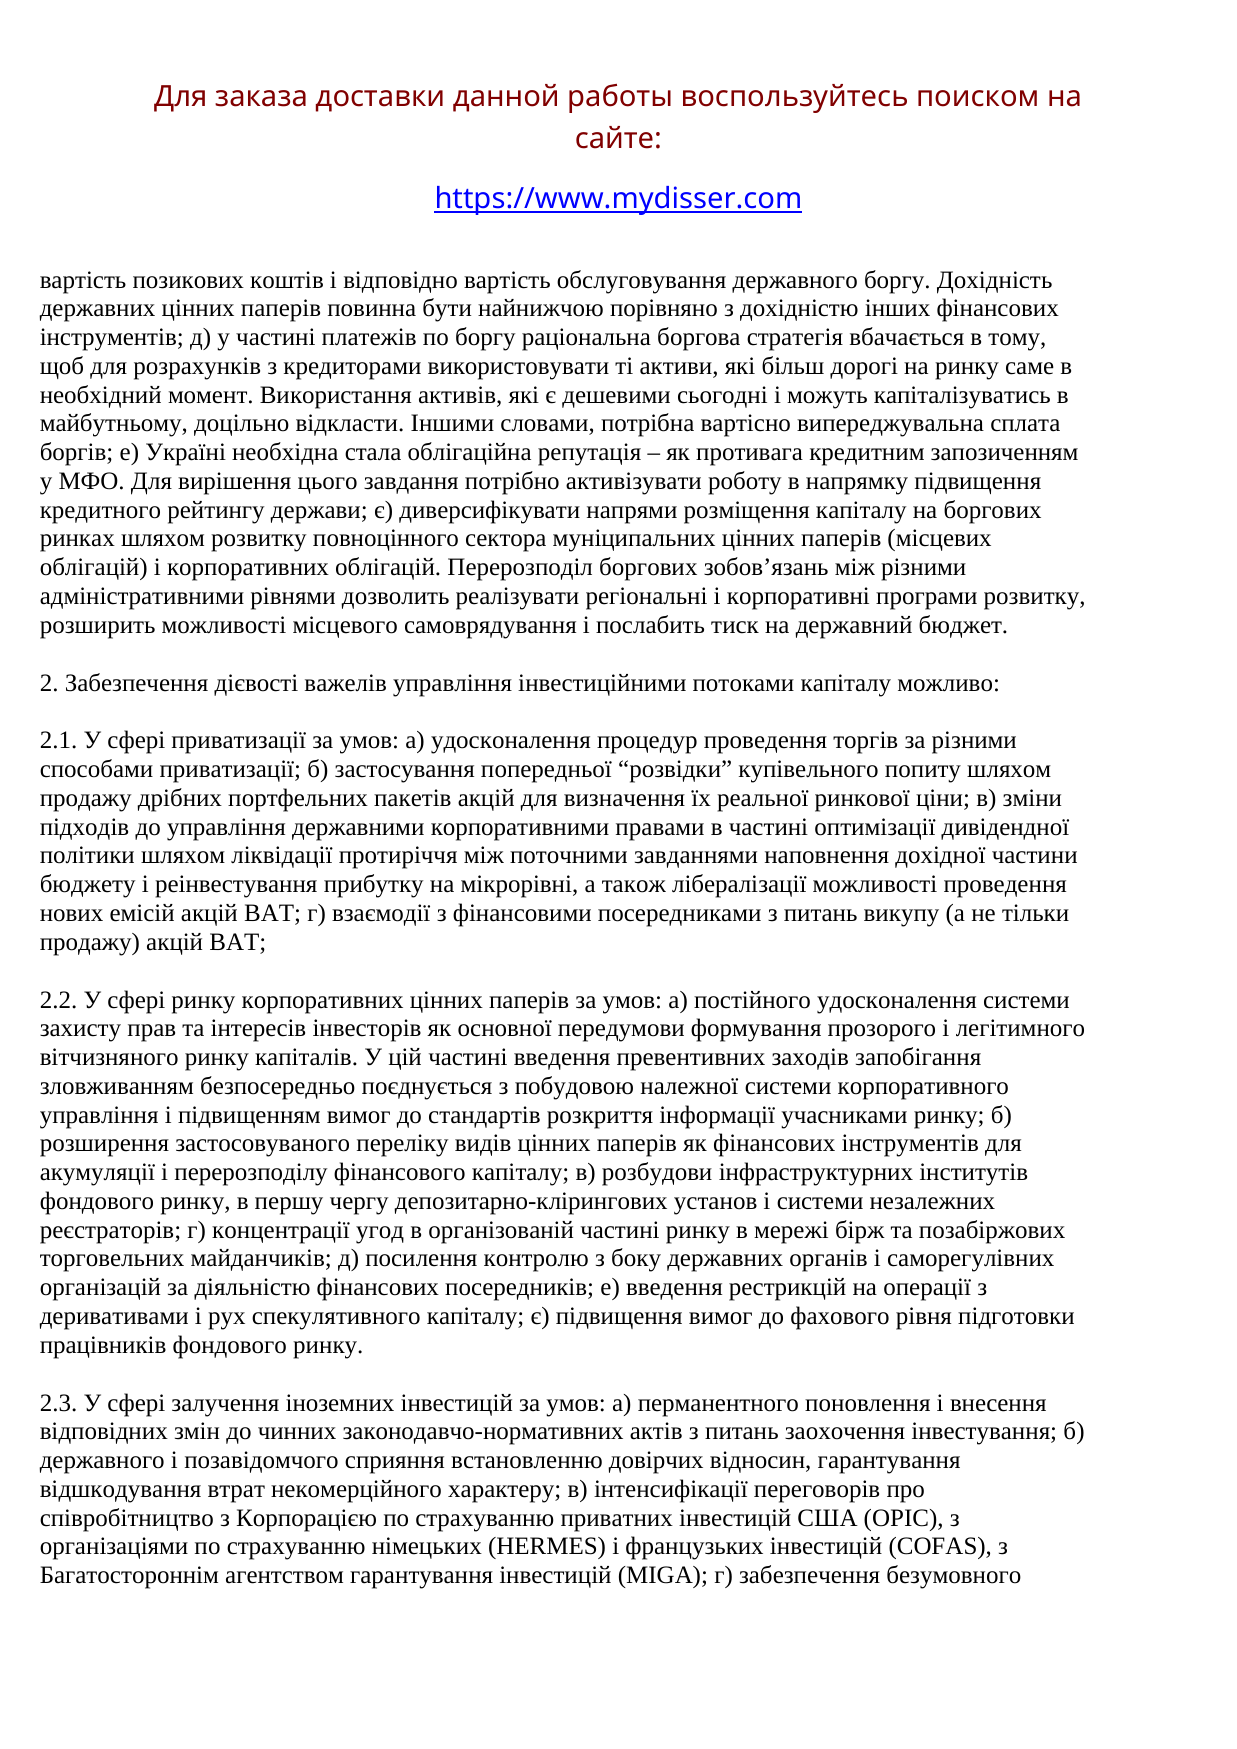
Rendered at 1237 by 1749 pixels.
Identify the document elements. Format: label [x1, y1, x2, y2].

table_cell [40, 236, 1086, 1589]
